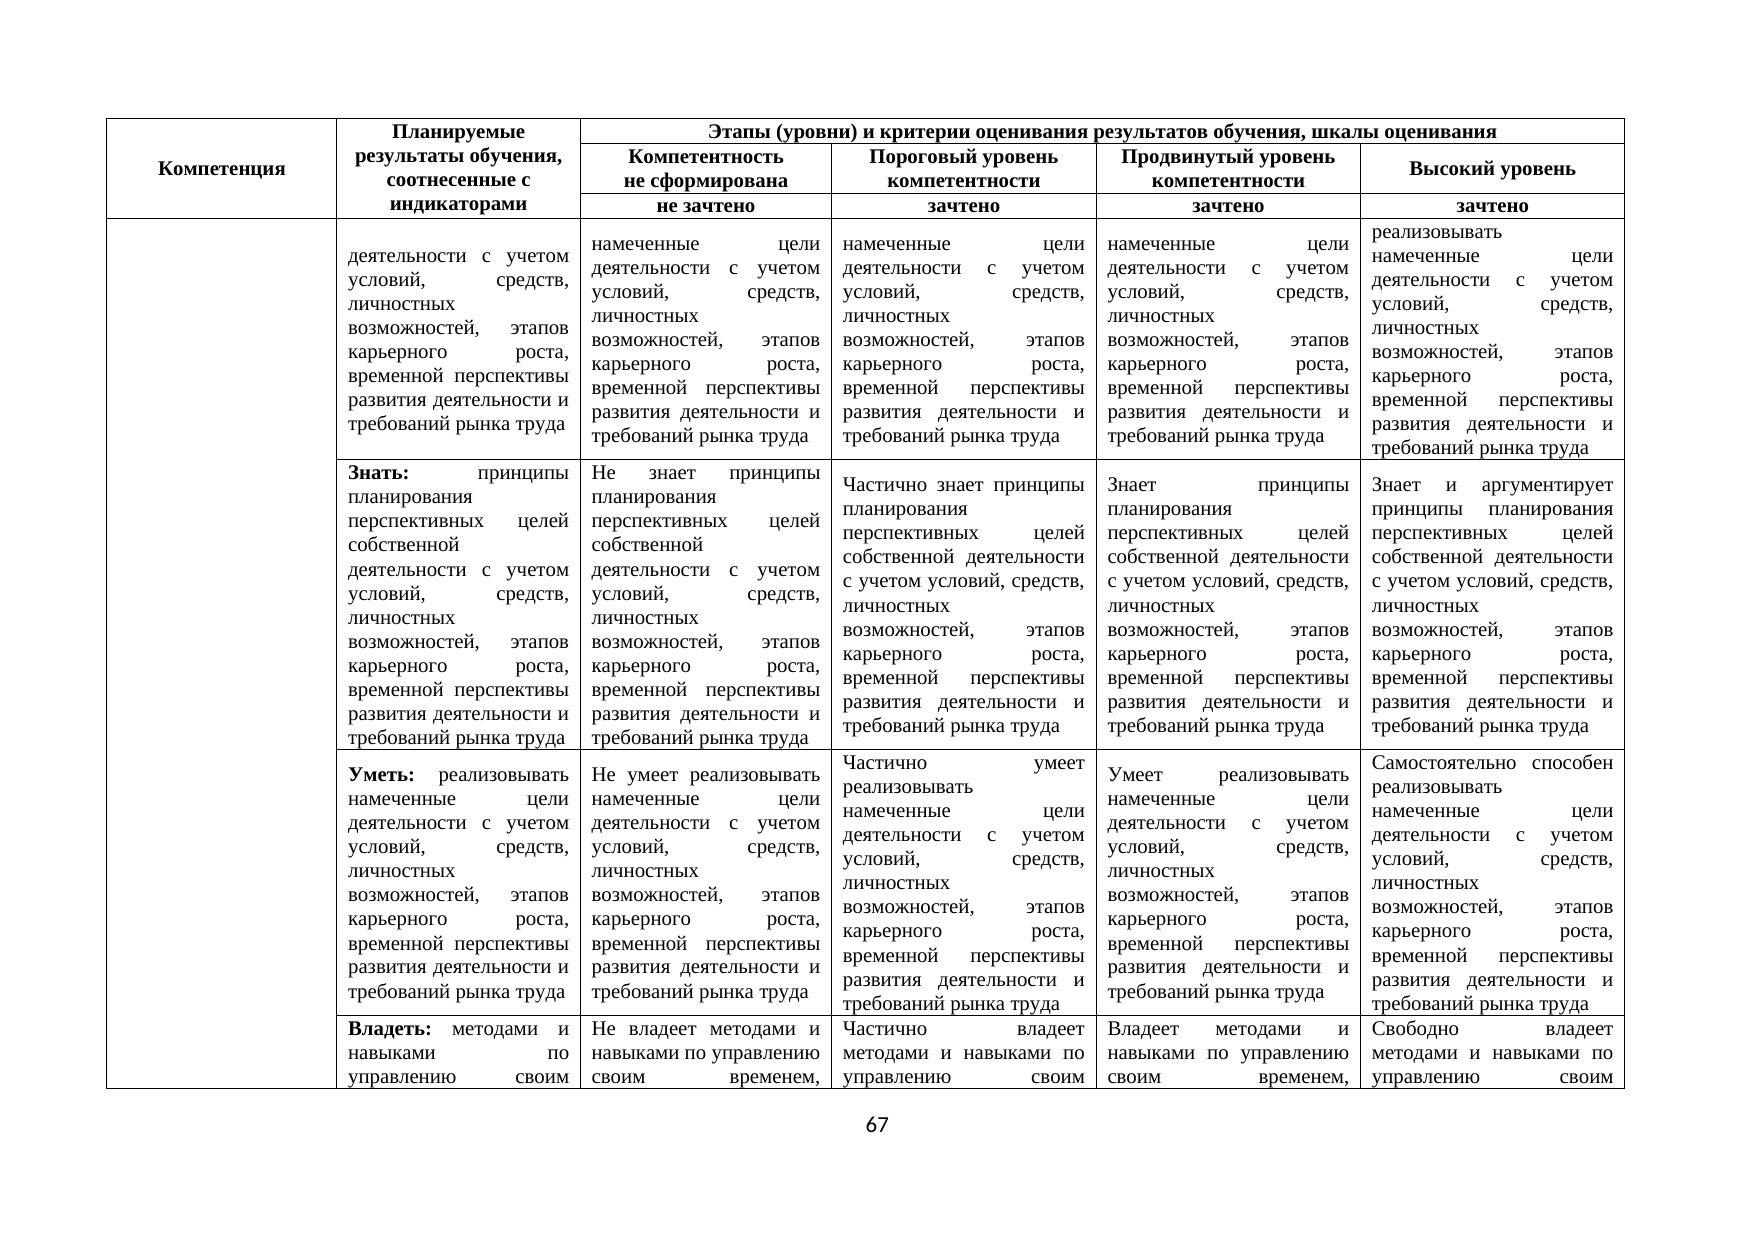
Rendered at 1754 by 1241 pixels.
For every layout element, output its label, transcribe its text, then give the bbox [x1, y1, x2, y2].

table_cell Знает принципы планирования перспективных целей собственной деятельности с учетом условий, средств, личностных возможностей, этапов карьерного роста, временной перспективы развития деятельности и требований рынка труда [1097, 460, 1360, 749]
table_cell Частично знает принципы планирования перспективных целей собственной деятельности с учетом условий, средств, личностных возможностей, этапов карьерного роста, временной перспективы развития деятельности и требований рынка труда [832, 460, 1096, 749]
table_cell Компетентность не сформирована [581, 144, 831, 192]
table_cell Пороговый уровень компетентности [832, 144, 1096, 192]
table_cell Знает и аргументирует принципы планирования перспективных целей собственной деятельности с учетом условий, средств, личностных возможностей, этапов карьерного роста, временной перспективы развития деятельности и требований рынка труда [1361, 460, 1624, 749]
table_cell зачтено [1361, 194, 1624, 217]
table_header Планируемые результаты обучения, соотнесенные с индикаторами достижения компетенции (показатели достижения заданного уровня компетенции) [337, 119, 580, 217]
table_cell Продвинутый уровень компетентности [1097, 144, 1360, 192]
table_cell Умеет реализовывать намеченные цели деятельности с учетом условий, средств, личностных возможностей, этапов карьерного роста, временной перспективы развития деятельности и требований рынка труда [1097, 750, 1360, 1015]
table_cell Не знает принципы планирования перспективных целей собственной деятельности с учетом условий, средств, личностных возможностей, этапов карьерного роста, временной перспективы развития деятельности и требований рынка труда [581, 460, 831, 749]
table_cell Знать: принципы планирования перспективных целей собственной деятельности с учетом условий, средств, личностных возможностей, этапов карьерного роста, временной перспективы развития деятельности и требований рынка труда [337, 460, 580, 749]
table_cell Высокий уровень [1361, 144, 1624, 192]
table_cell Самостоятельно способен реализовывать намеченные цели деятельности с учетом условий, средств, личностных возможностей, этапов карьерного роста, временной перспективы развития деятельности и требований рынка труда [1361, 750, 1624, 1015]
table_cell Уметь: реализовывать намеченные цели деятельности с учетом условий, средств, личностных возможностей, этапов карьерного роста, временной перспективы развития деятельности и требований рынка труда [337, 750, 580, 1015]
table_cell не зачтено [581, 194, 831, 217]
table_cell зачтено [832, 194, 1096, 217]
table_header Этапы (уровни) и критерии оценивания результатов обучения, шкалы оценивания [581, 119, 1624, 143]
table_cell зачтено [1097, 194, 1360, 217]
table_cell Частично умеет реализовывать намеченные цели деятельности с учетом условий, средств, личностных возможностей, этапов карьерного роста, временной перспективы развития деятельности и требований рынка труда [832, 750, 1096, 1015]
table_header Компетенция [107, 119, 336, 217]
table_cell Не умеет реализовывать намеченные цели деятельности с учетом условий, средств, личностных возможностей, этапов карьерного роста, временной перспективы развития деятельности и требований рынка труда [581, 750, 831, 1015]
